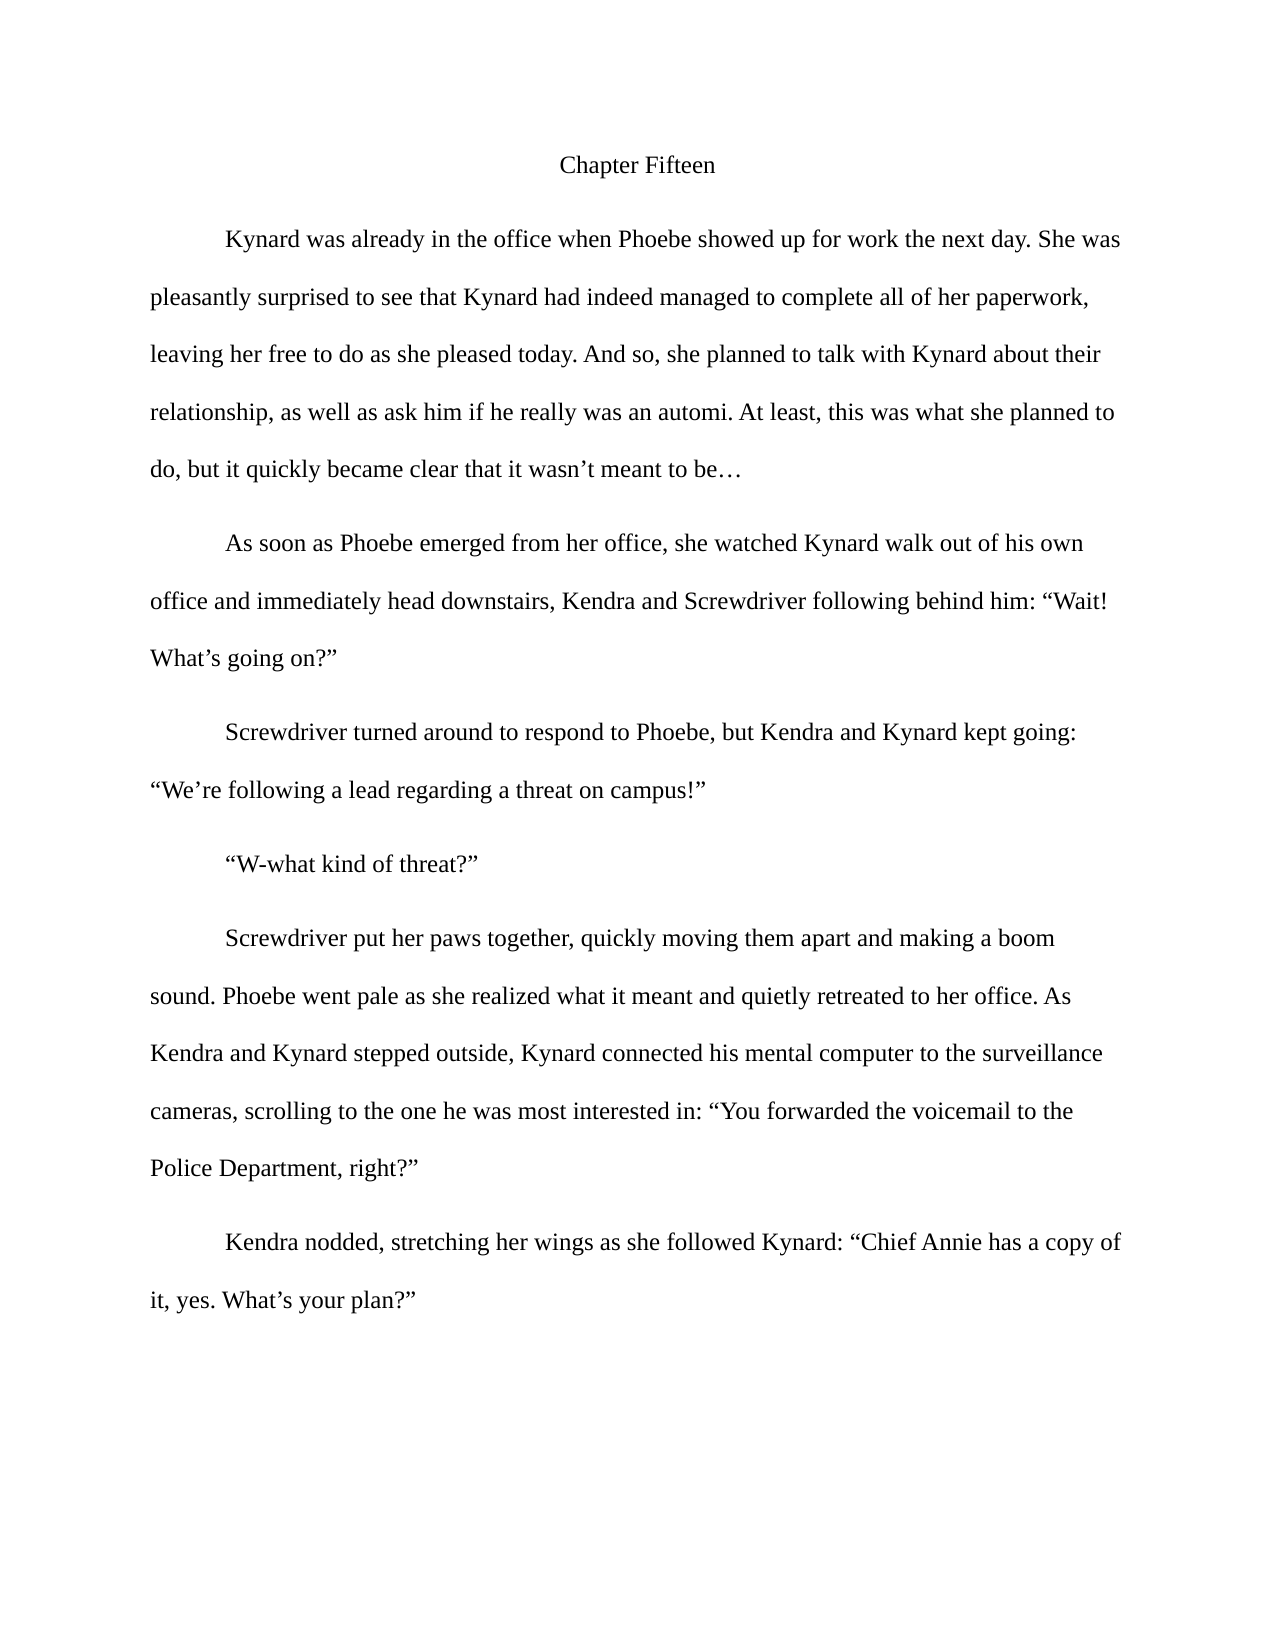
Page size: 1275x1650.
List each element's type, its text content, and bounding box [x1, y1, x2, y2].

text Kynard was already in the office when Phoebe showed up for work the next day. She was pleasantly surprised to see that Kynard had indeed managed to complete all of her paperwork, leaving her free to do as she pleased today. And so, she planned to talk with Kynard about their relationship, as well as ask him if he really was an automi. At least, this was what she planned to do, but it quickly became clear that it wasn’t meant to be… [150, 224, 1125, 483]
text Screwdriver turned around to respond to Phoebe, but Kendra and Kynard kept going: “We’re following a lead regarding a threat on campus!” [150, 717, 1125, 804]
text Chapter Fifteen [150, 150, 1125, 179]
text Kendra nodded, stretching her wings as she followed Kynard: “Chief Annie has a copy of it, yes. What’s your plan?” [150, 1227, 1125, 1314]
text Screwdriver put her paws together, quickly moving them apart and making a boom sound. Phoebe went pale as she realized what it meant and quietly retreated to her office. As Kendra and Kynard stepped outside, Kynard connected his mental computer to the surveillance cameras, scrolling to the one he was most interested in: “You forwarded the voicemail to the Police Department, right?” [150, 923, 1125, 1182]
text As soon as Phoebe emerged from her office, she watched Kynard walk out of his own office and immediately head downstairs, Kendra and Screwdriver following behind him: “Wait! What’s going on?” [150, 528, 1125, 672]
text “W-what kind of threat?” [150, 849, 1125, 878]
